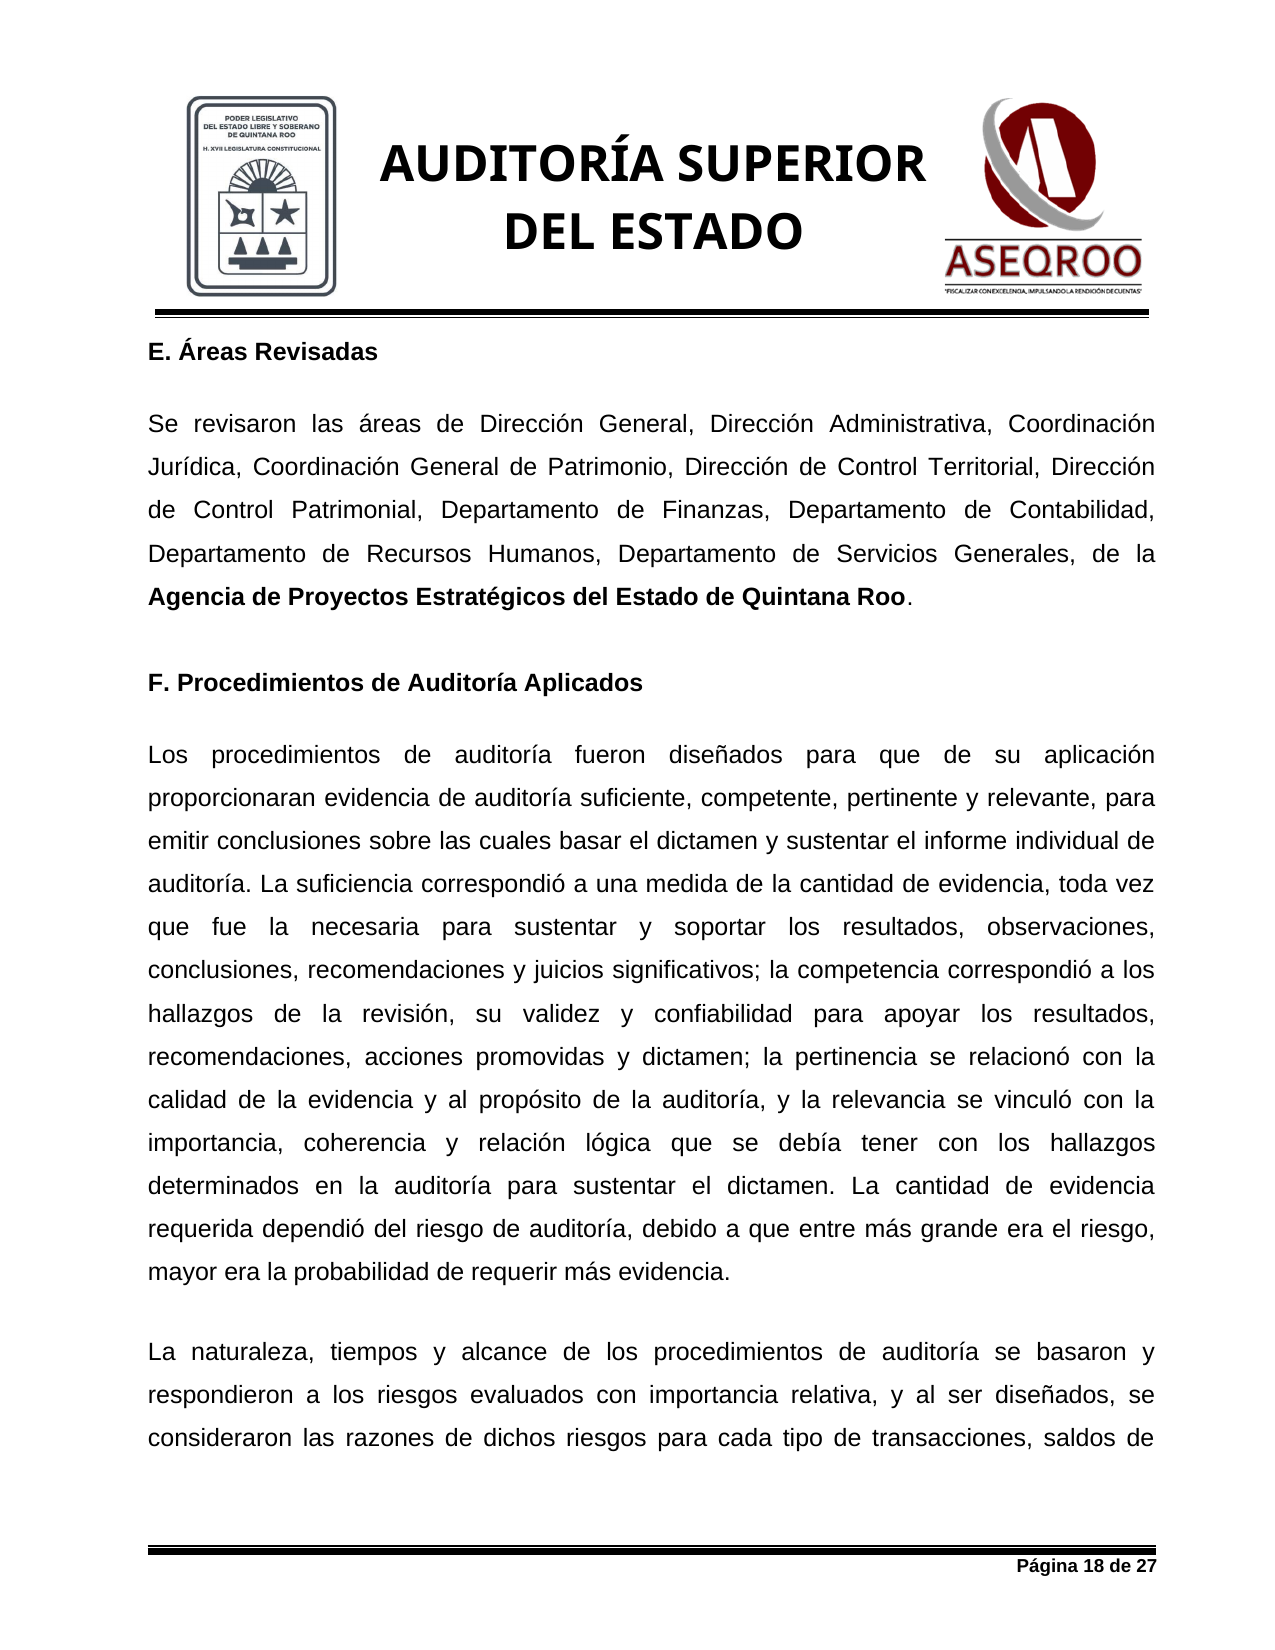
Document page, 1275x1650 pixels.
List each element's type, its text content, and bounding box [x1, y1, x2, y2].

text F. Procedimientos de Auditoría Aplicados [148, 668, 1157, 697]
picture [944, 98, 1142, 294]
text Los procedimientos de auditoría fueron diseñados para que de su aplicación proporcionaran evidencia de auditoría suficiente, competente, pertinente y relevante, para emitir conclusiones sobre las cuales basar el dictamen y sustentar el informe individual de auditoría. La suficiencia correspondió a una medida de la cantidad de evidencia, toda vez que fue la necesaria para sustentar y soportar los resultados, observaciones, conclusiones, recomendaciones y juicios significativos; la competencia correspondió a los hallazgos de la revisión, su validez y confiabilidad para apoyar los resultados, recomendaciones, acciones promovidas y dictamen; la pertinencia se relacionó con la calidad de la evidencia y al propósito de la auditoría, y la relevancia se vinculó con la importancia, coherencia y relación lógica que se debía tener con los hallazgos determinados en la auditoría para sustentar el dictamen. La cantidad de evidencia requerida dependió del riesgo de auditoría, debido a que entre más grande era el riesgo, mayor era la probabilidad de requerir más evidencia. [148, 740, 1157, 1286]
text E. Áreas Revisadas [148, 337, 1157, 366]
picture [185, 95, 339, 297]
text Se revisaron las áreas de Dirección General, Dirección Administrativa, Coordinación Jurídica, Coordinación General de Patrimonio, Dirección de Control Territorial, Dirección de Control Patrimonial, Departamento de Finanzas, Departamento de Contabilidad, Departamento de Recursos Humanos, Departamento de Servicios Generales, de la Agencia de Proyectos Estratégicos del Estado de Quintana Roo. [148, 409, 1157, 611]
